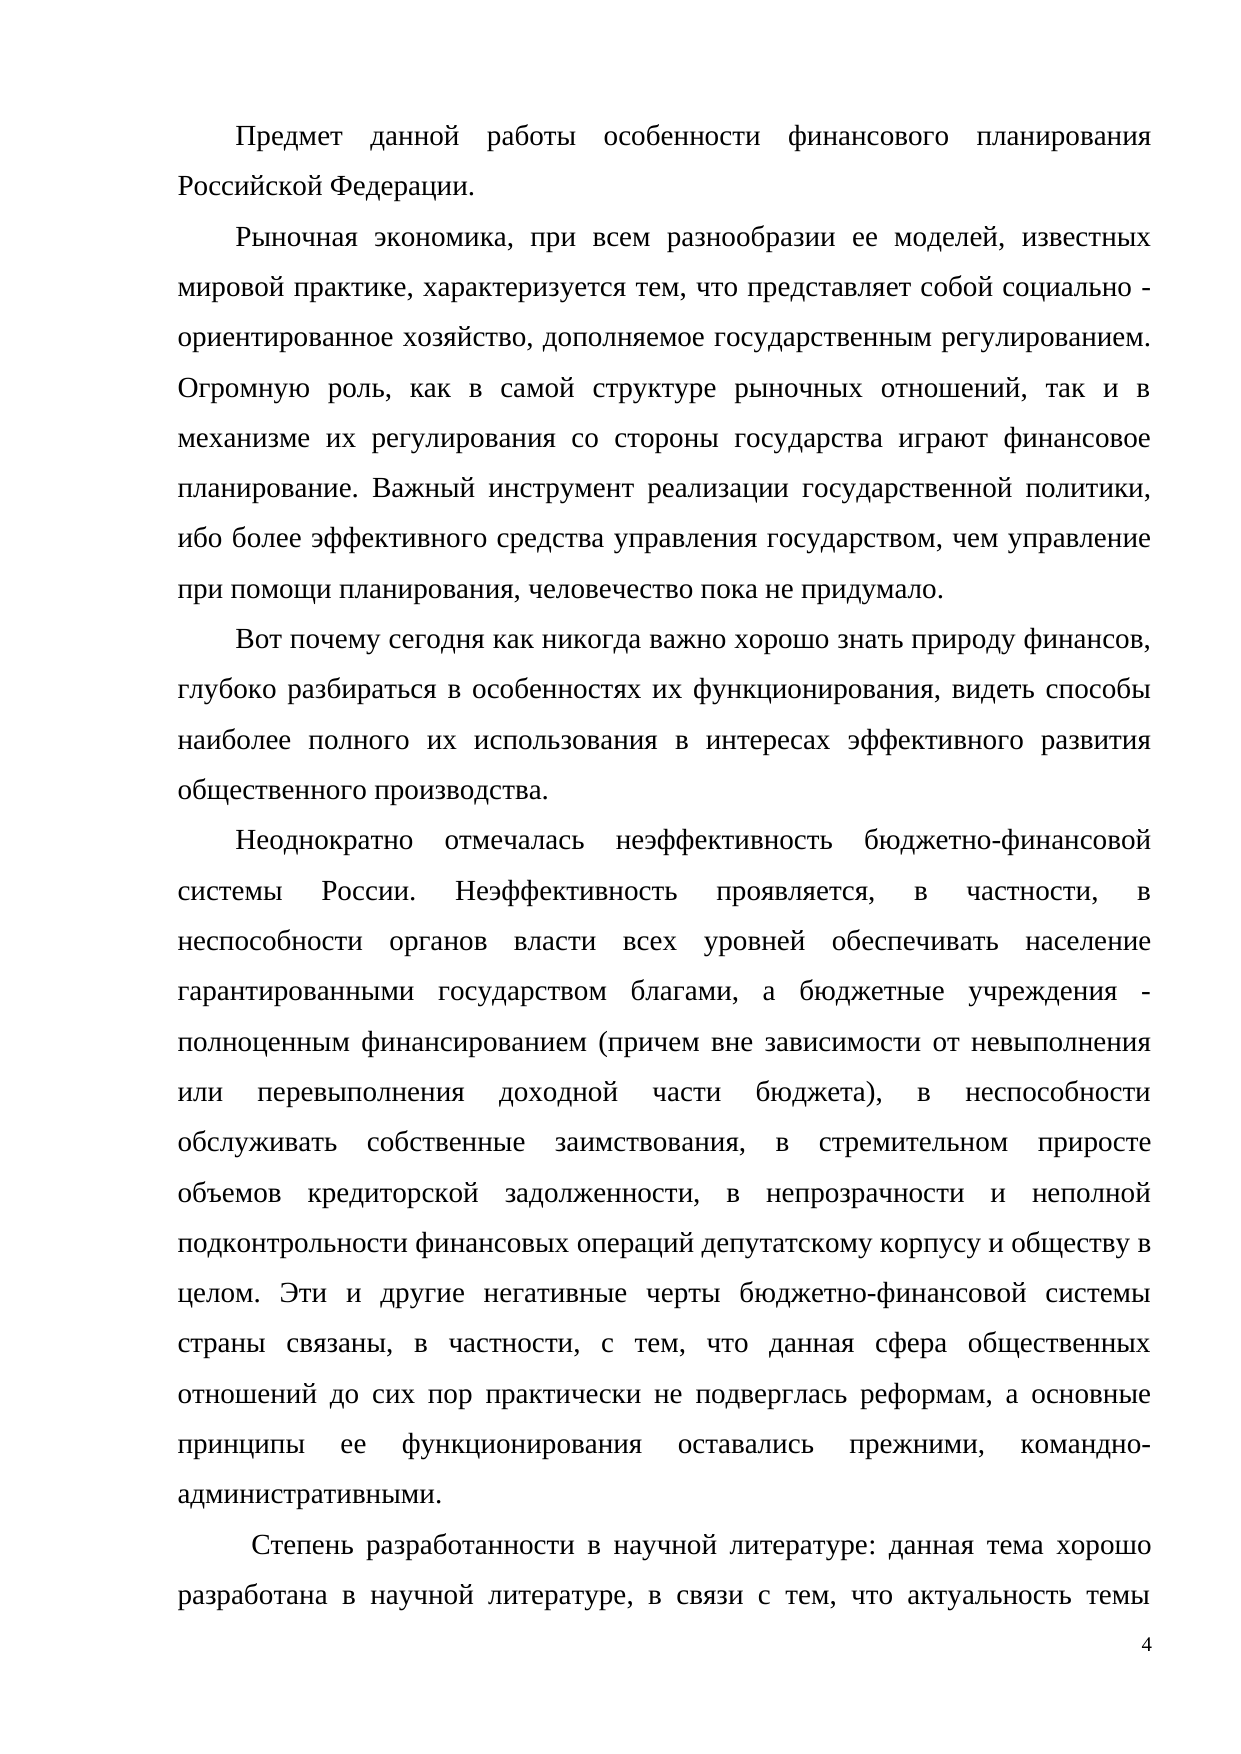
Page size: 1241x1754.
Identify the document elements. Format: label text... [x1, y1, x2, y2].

text Рыночная экономика, при всем разнообразии ее моделей, известных мировой практике, характеризуется тем, что представляет собой социально -ориентированное хозяйство, дополняемое государственным регулированием. Огромную роль, как в самой структуре рыночных отношений, так и в механизме их регулирования со стороны государства играют финансовое планирование. Важный инструмент реализации государственной политики, ибо более эффективного средства управления государством, чем управление при помощи планирования, человечество пока не придумало. [177, 219, 1152, 604]
text Предмет данной работы особенности финансового планирования Российской Федерации. [177, 118, 1152, 202]
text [177, 1527, 1152, 1611]
text Вот почему сегодня как никогда важно хорошо знать природу финансов, глубоко разбираться в особенностях их функционирования, видеть способы наиболее полного их использования в интересах эффективного развития общественного производства. [177, 621, 1152, 806]
text Неоднократно отмечалась неэффективность бюджетно-финансовой системы России. Неэффективность проявляется, в частности, в неспособности органов власти всех уровней обеспечивать население гарантированными государством благами, а бюджетные учреждения -полноценным финансированием (причем вне зависимости от невыполнения или перевыполнения доходной части бюджета), в неспособности обслуживать собственные заимствования, в стремительном приросте объемов кредиторской задолженности, в непрозрачности и неполной подконтрольности финансовых операций депутатскому корпусу и обществу в целом. Эти и другие негативные черты бюджетно-финансовой системы страны связаны, в частности, с тем, что данная сфера общественных отношений до сих пор практически не подверглась реформам, а основные принципы ее функционирования оставались прежними, командно-административными. [177, 822, 1152, 1510]
